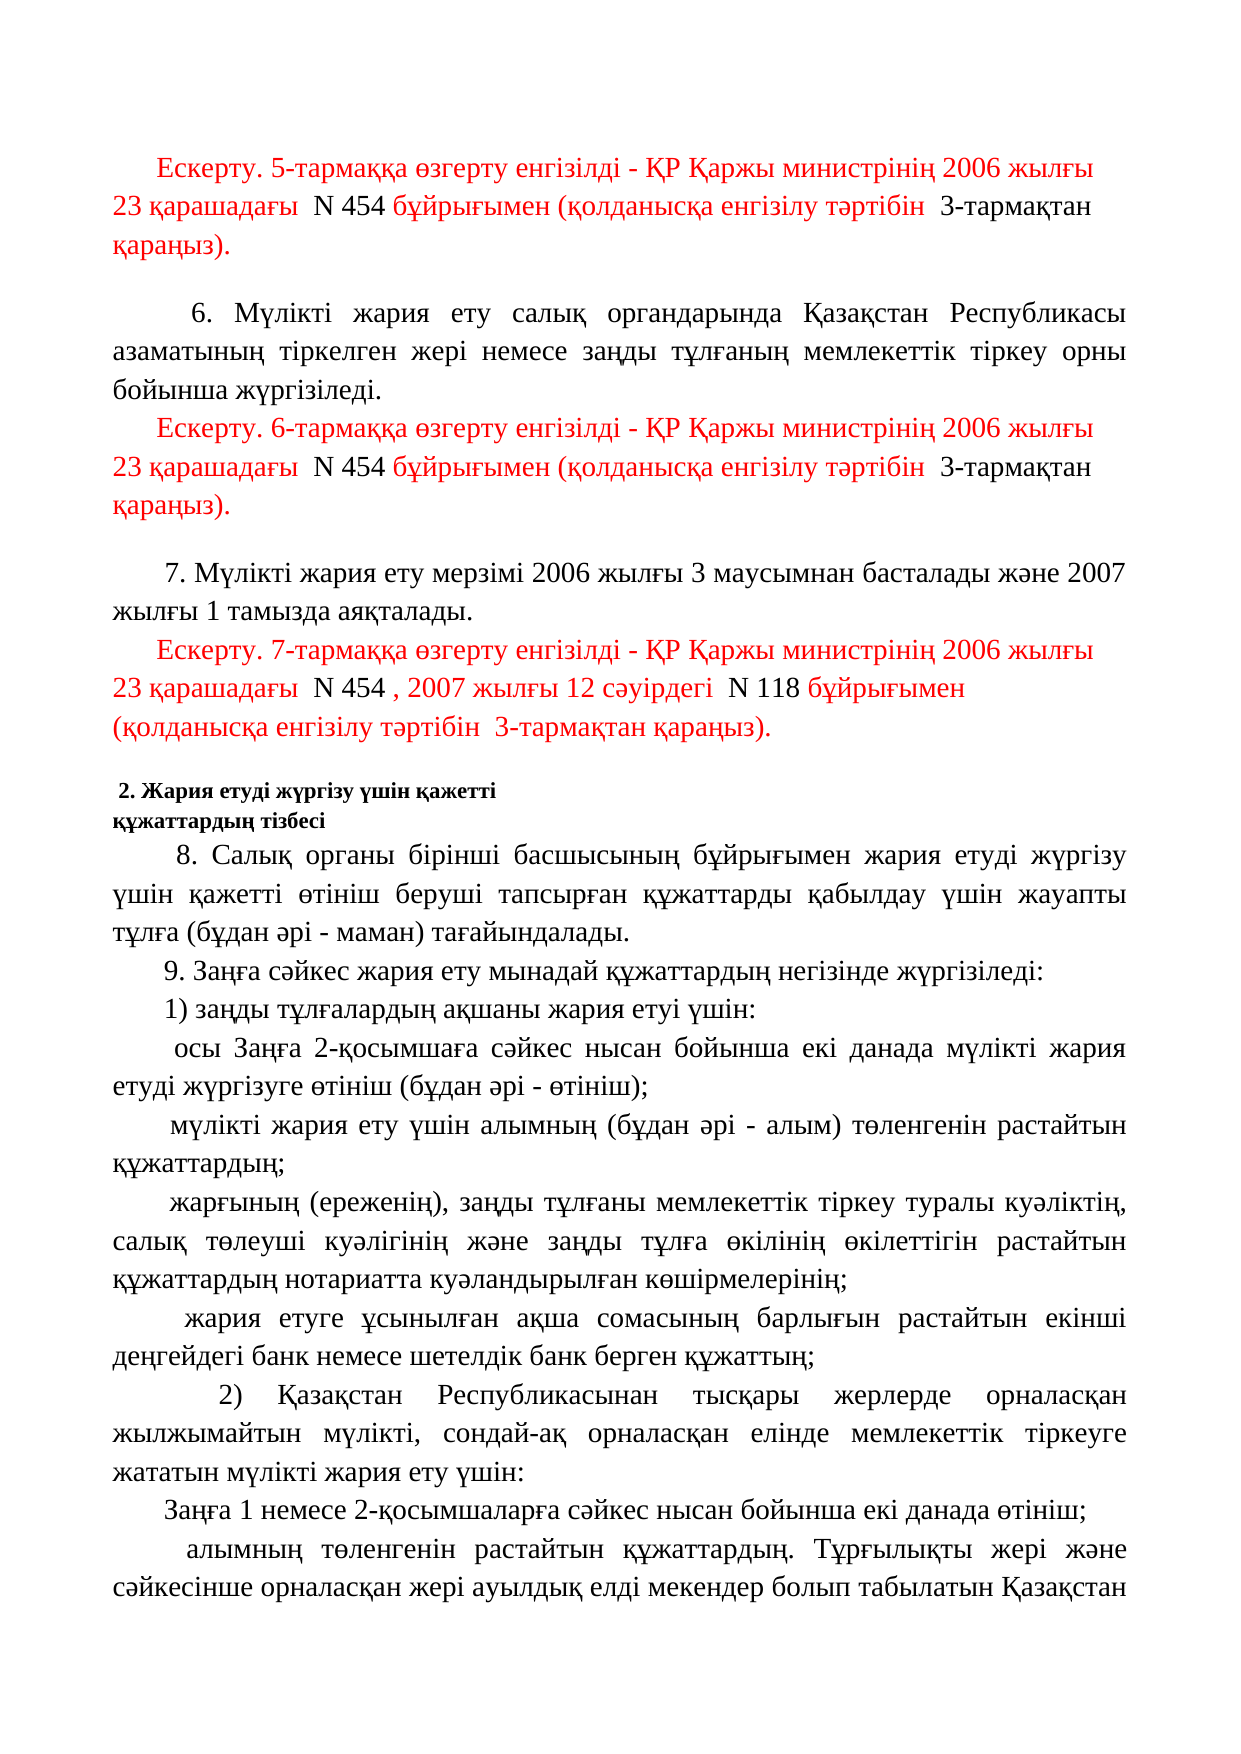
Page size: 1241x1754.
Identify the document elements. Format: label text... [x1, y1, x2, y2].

text 1) заңды тұлғалардың ақшаны жария етуі үшін: [112, 991, 1128, 1025]
text Ескерту. 7-тармаққа өзгерту енгізілді - ҚР Қаржы министрінің 2006 жылғы 23 қарашадағы N 454 , 2007 жылғы 12 сәуірдегі N 118 бұйрығымен (қолданысқа енгізілу тәртібін 3-тармақтан қараңыз). [112, 632, 1128, 773]
text 8. Салық органы бірінші басшысының бұйрығымен жария етуді жүргізу үшін қажетті өтініш беруші тапсырған құжаттарды қабылдау үшін жауапты тұлға (бұдан әрі - маман) тағайындалады. [112, 837, 1128, 948]
text осы Заңға 2-қосымшаға сәйкес нысан бойынша екі данада мүлікті жария етуді жүргізуге өтініш (бұдан әрі - өтініш); [112, 1030, 1128, 1102]
text жарғының (ереженің), заңды тұлғаны мемлекеттік тіркеу туралы куәліктің, салық төлеуші куәлігінің және заңды тұлға өкілінің өкілеттігін растайтын құжаттардың нотариатта куәландырылған көшірмелерінің; [112, 1184, 1128, 1295]
text жария етуге ұсынылған ақша сомасының барлығын растайтын екінші деңгейдегі банк немесе шетелдік банк берген құжаттың; [112, 1300, 1128, 1372]
text Заңға 1 немесе 2-қосымшаларға сәйкес нысан бойынша екі данада өтініш; [112, 1492, 1128, 1526]
text 7. Мүлікті жария ету мерзімі 2006 жылғы 3 маусымнан басталады және 2007 жылғы 1 тамызда аяқталады. [112, 555, 1128, 627]
text Ескерту. 6-тармаққа өзгерту енгізілді - ҚР Қаржы министрінің 2006 жылғы 23 қарашадағы N 454 бұйрығымен (қолданысқа енгізілу тәртібін 3-тармақтан қараңыз). [112, 410, 1128, 551]
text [112, 1531, 1128, 1603]
text мүлікті жария ету үшін алымның (бұдан әрі - алым) төленгенін растайтын құжаттардың; [112, 1107, 1128, 1179]
text Ескерту. 5-тармаққа өзгерту енгізілді - ҚР Қаржы министрінің 2006 жылғы 23 қарашадағы N 454 бұйрығымен (қолданысқа енгізілу тәртібін 3-тармақтан қараңыз). [112, 150, 1128, 291]
text 9. Заңға сәйкес жария ету мынадай құжаттардың негізінде жүргізіледі: [112, 953, 1128, 986]
text 2. Жария етуді жүргізу үшін қажетті құжаттардың тізбесі [112, 777, 1128, 833]
text 2) Қазақстан Республикасынан тысқары жерлерде орналасқан жылжымайтын мүлікті, сондай-ақ орналасқан елінде мемлекеттік тіркеуге жататын мүлікті жария ету үшін: [112, 1377, 1128, 1487]
text 6. Мүлікті жария ету салық органдарында Қазақстан Республикасы азаматының тіркелген жері немесе заңды тұлғаның мемлекеттік тіркеу орны бойынша жүргізіледі. [112, 295, 1128, 405]
